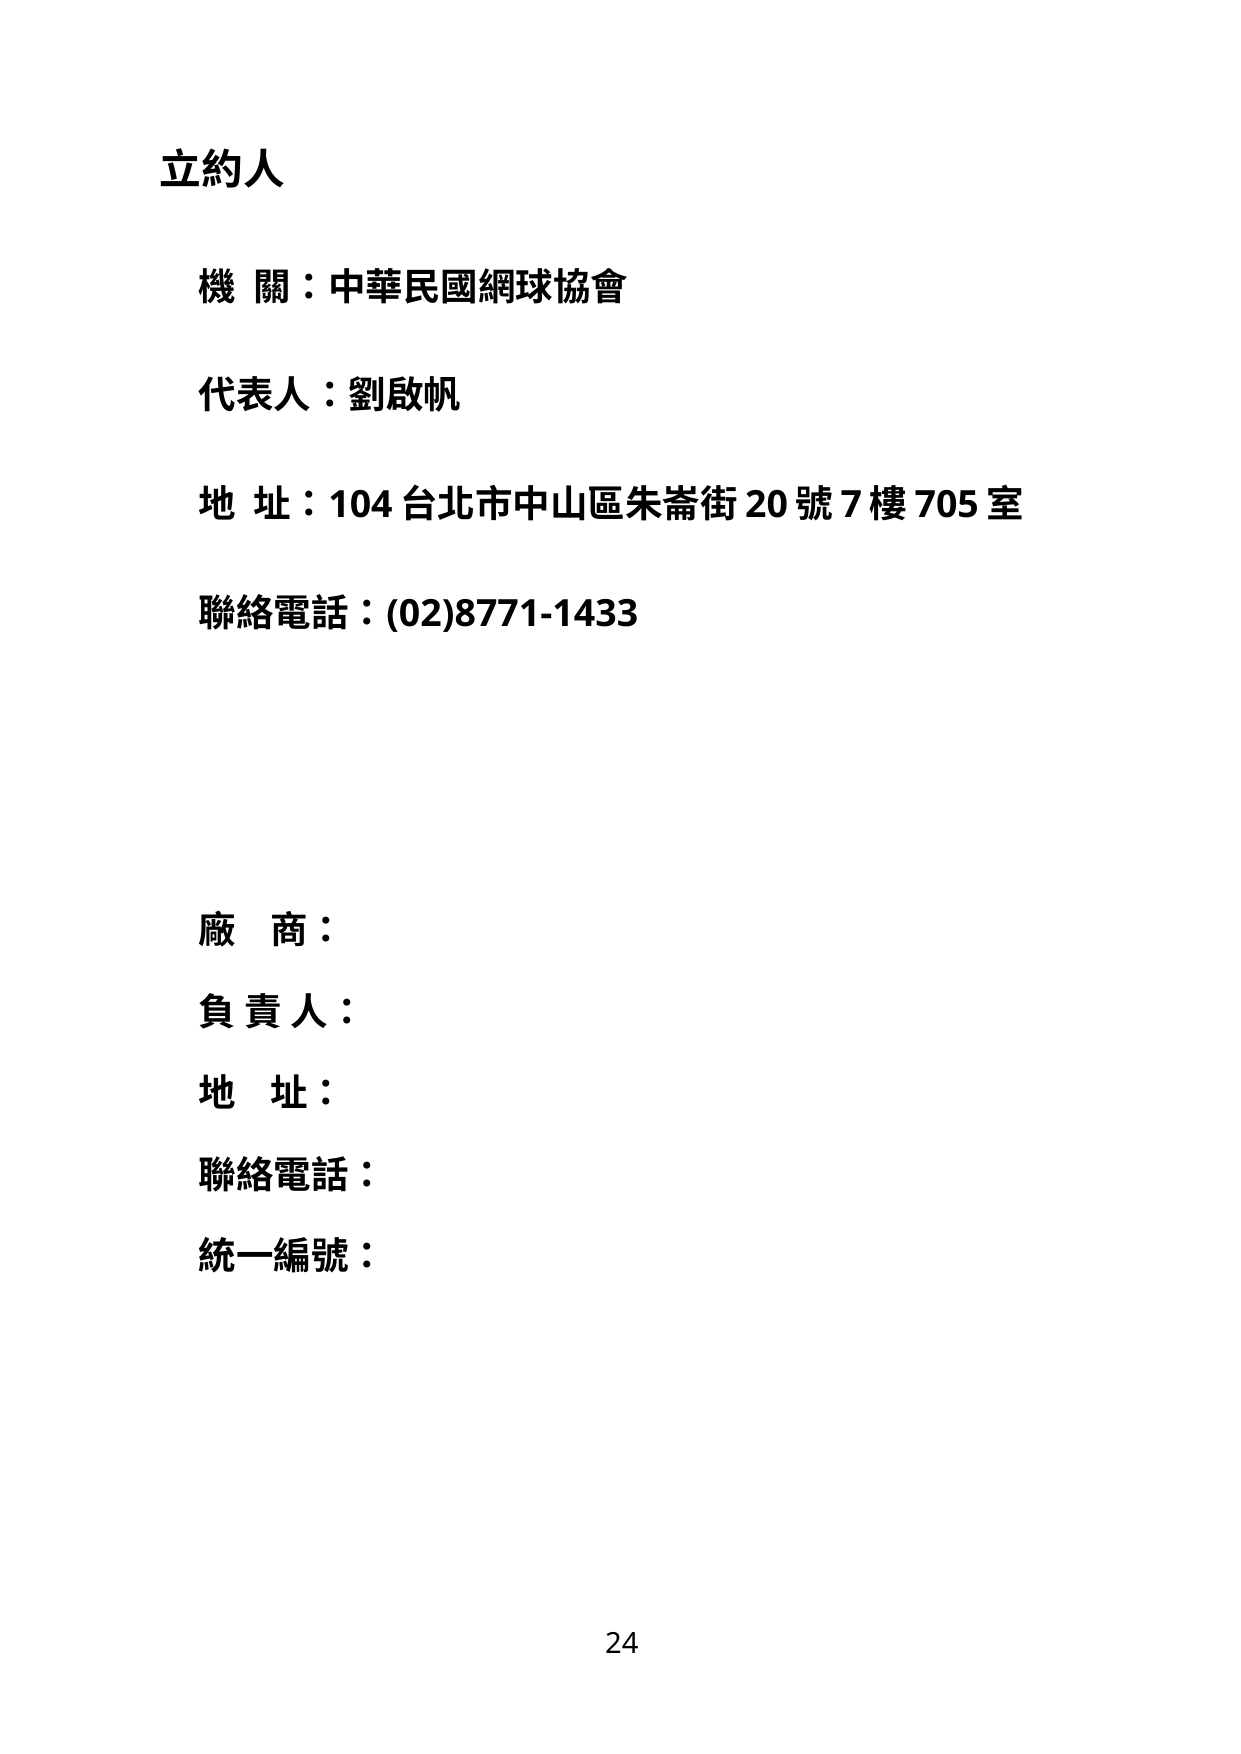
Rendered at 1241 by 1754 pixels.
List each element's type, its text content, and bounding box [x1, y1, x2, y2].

list 負 責 人： [159, 982, 1137, 1036]
list 立約人 [159, 136, 1137, 196]
list 代表人：劉啟帆 [159, 365, 1137, 419]
list 聯絡電話：(02)8771-1433 [159, 583, 1137, 637]
list 地 址： [159, 1063, 1137, 1117]
list 機 關：中華民國網球協會 [159, 256, 1137, 311]
list 廠 商： [159, 900, 1137, 954]
list 統一編號： [159, 1226, 1137, 1280]
list 聯絡電話： [159, 1144, 1137, 1199]
list 地 址：104台北市中山區朱崙街20號7樓705室 [159, 474, 1137, 528]
